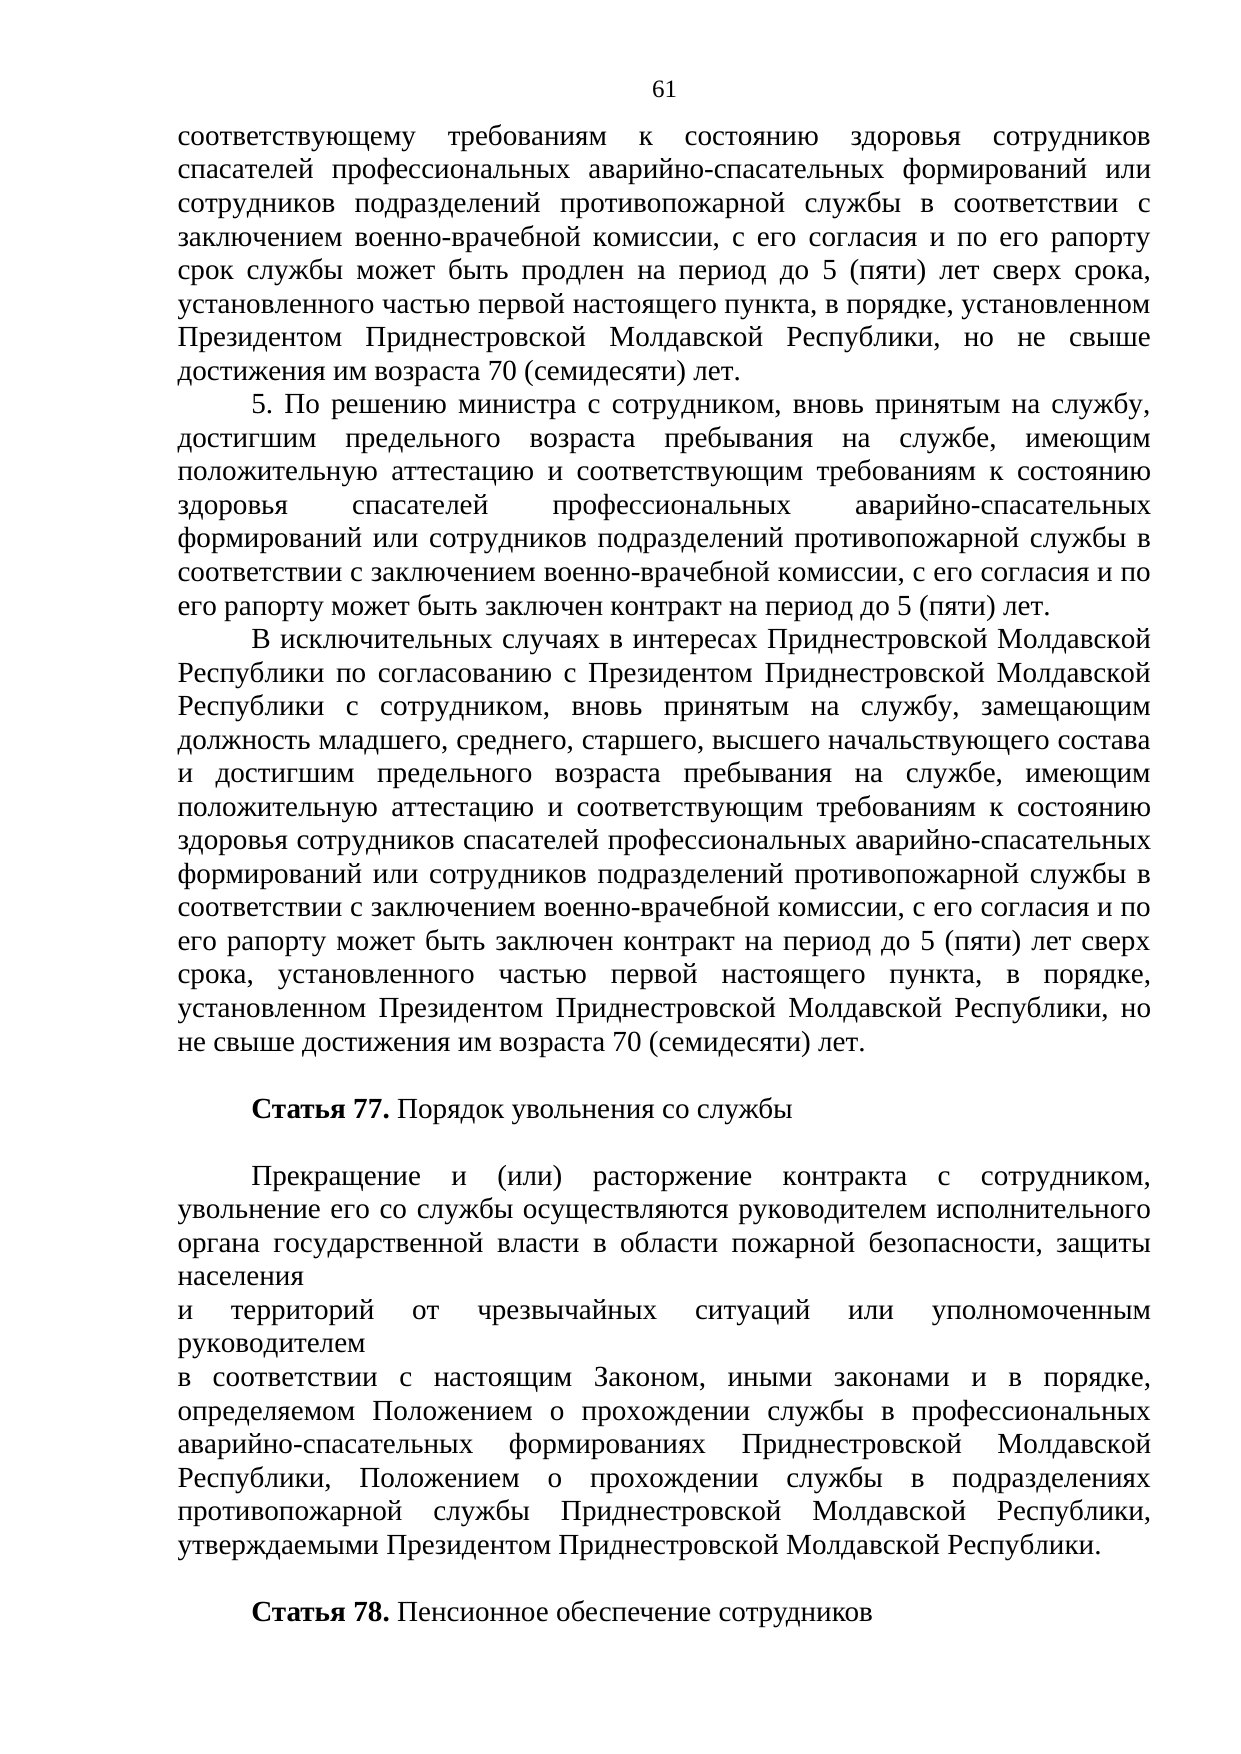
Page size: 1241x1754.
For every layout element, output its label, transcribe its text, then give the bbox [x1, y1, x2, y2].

text Статья 77. Порядок увольнения со службы [177, 1091, 1152, 1124]
text 5. По решению министра с сотрудником, вновь принятым на службу, достигшим предельного возраста пребывания на службе, имеющим положительную аттестацию и соответствующим требованиям к состоянию здоровья спасателей профессиональных аварийно-спасательных формирований или сотрудников подразделений противопожарной службы в соответствии с заключением военно-врачебной комиссии, с его согласия и по его рапорту может быть заключен контракт на период до 5 (пяти) лет. [177, 386, 1152, 621]
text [177, 118, 1152, 386]
text В исключительных случаях в интересах Приднестровской Молдавской Республики по согласованию с Президентом Приднестровской Молдавской Республики с сотрудником, вновь принятым на службу, замещающим должность младшего, среднего, старшего, высшего начальствующего состава и достигшим предельного возраста пребывания на службе, имеющим положительную аттестацию и соответствующим требованиям к состоянию здоровья сотрудников спасателей профессиональных аварийно-спасательных формирований или сотрудников подразделений противопожарной службы в соответствии с заключением военно-врачебной комиссии, с его согласия и по его рапорту может быть заключен контракт на период до 5 (пяти) лет сверх срока, установленного частью первой настоящего пункта, в порядке, установленном Президентом Приднестровской Молдавской Республики, но не свыше достижения им возраста 70 (семидесяти) лет. [177, 621, 1152, 1057]
text Прекращение и (или) расторжение контракта с сотрудником, увольнение его со службы осуществляются руководителем исполнительного органа государственной власти в области пожарной безопасности, защиты населения и территорий от чрезвычайных ситуаций или уполномоченным руководителем в соответствии с настоящим Законом, иными законами и в порядке, определяемом Положением о прохождении службы в профессиональных аварийно-спасательных формированиях Приднестровской Молдавской Республики, Положением о прохождении службы в подразделениях противопожарной службы Приднестровской Молдавской Республики, утверждаемыми Президентом Приднестровской Молдавской Республики. [177, 1158, 1152, 1560]
text Статья 78. Пенсионное обеспечение сотрудников [177, 1594, 1152, 1627]
